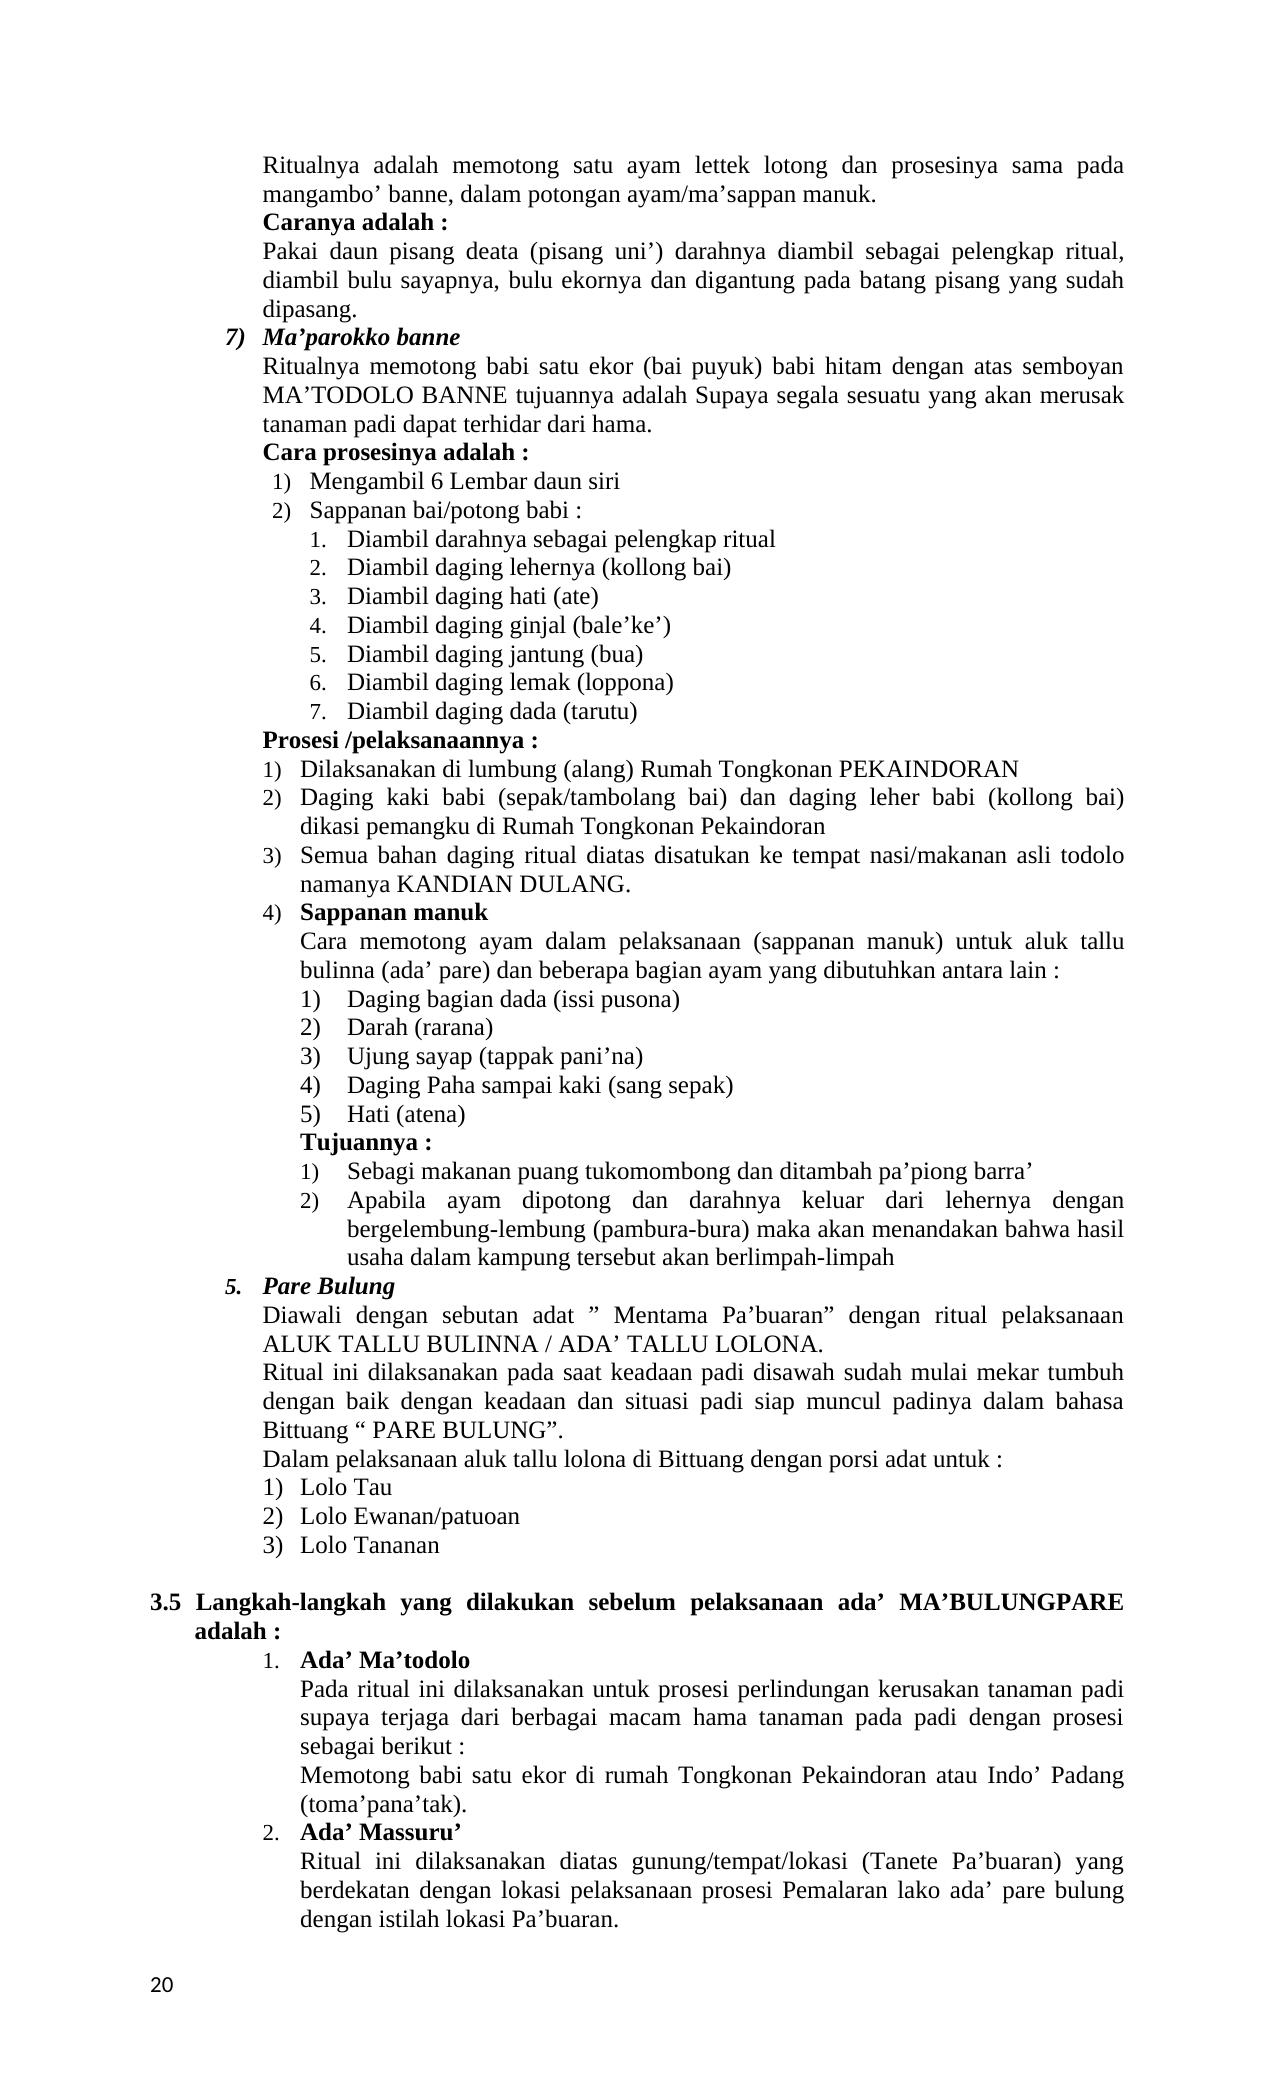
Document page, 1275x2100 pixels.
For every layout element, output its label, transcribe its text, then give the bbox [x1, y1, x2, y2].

text Cara prosesinya adalah : [262, 437, 1125, 466]
text Caranya adalah : [262, 207, 1125, 236]
list Darah (rarana) [300, 1012, 1125, 1041]
list Sappanan manuk [262, 897, 1125, 926]
text Ritualnya adalah memotong satu ayam lettek lotong dan prosesinya sama pada mangambo’ banne, dalam potongan ayam/ma’sappan manuk. [262, 150, 1125, 207]
list Dilaksanakan di lumbung (alang) Rumah Tongkonan PEKAINDORAN [262, 754, 1125, 782]
text Cara memotong ayam dalam pelaksanaan (sappanan manuk) untuk aluk tallu bulinna (ada’ pare) dan beberapa bagian ayam yang dibutuhkan antara lain : [300, 926, 1125, 984]
list Daging bagian dada (issi pusona) [300, 984, 1125, 1012]
text Ritual ini dilaksanakan pada saat keadaan padi disawah sudah mulai mekar tumbuh dengan baik dengan keadaan dan situasi padi siap muncul padinya dalam bahasa Bittuang “ PARE BULUNG”. [262, 1357, 1125, 1444]
text Pakai daun pisang deata (pisang uni’) darahnya diambil sebagai pelengkap ritual, diambil bulu sayapnya, bulu ekornya dan digantung pada batang pisang yang sudah dipasang. [262, 236, 1125, 322]
text Tujuannya : [300, 1127, 1125, 1156]
list Lolo Tananan [262, 1530, 1125, 1559]
text Ritual ini dilaksanakan diatas gunung/tempat/lokasi (Tanete Pa’buaran) yang berdekatan dengan lokasi pelaksanaan prosesi Pemalaran lako ada’ pare bulung dengan istilah lokasi Pa’buaran. [300, 1846, 1125, 1932]
list Sebagi makanan puang tukomombong dan ditambah pa’piong barra’ [300, 1156, 1125, 1185]
list Lolo Ewanan/patuoan [262, 1501, 1125, 1530]
list Diambil daging ginjal (bale’ke’) [309, 610, 1125, 639]
list Ada’ Massuru’ [262, 1817, 1125, 1846]
list Diambil daging lemak (loppona) [309, 667, 1125, 696]
list Lolo Tau [262, 1472, 1125, 1501]
list Diambil darahnya sebagai pelengkap ritual [309, 524, 1125, 552]
list Mengambil 6 Lembar daun siri [272, 466, 1125, 495]
list Daging kaki babi (sepak/tambolang bai) dan daging leher babi (kollong bai) dikasi pemangku di Rumah Tongkonan Pekaindoran [262, 782, 1125, 840]
text Dalam pelaksanaan aluk tallu lolona di Bittuang dengan porsi adat untuk : [262, 1444, 1125, 1472]
list Diambil daging hati (ate) [309, 581, 1125, 610]
text 3.5 Langkah-langkah yang dilakukan sebelum pelaksanaan ada’ MA’BULUNGPARE adalah : [150, 1587, 1125, 1645]
list Semua bahan daging ritual diatas disatukan ke tempat nasi/makanan asli todolo namanya KANDIAN DULANG. [262, 840, 1125, 897]
list Pare Bulung [225, 1271, 1125, 1300]
list Hati (atena) [300, 1099, 1125, 1127]
list Diambil daging jantung (bua) [309, 639, 1125, 667]
list Ujung sayap (tappak pani’na) [300, 1041, 1125, 1070]
text Diawali dengan sebutan adat ” Mentama Pa’buaran” dengan ritual pelaksanaan ALUK TALLU BULINNA / ADA’ TALLU LOLONA. [262, 1300, 1125, 1357]
text Prosesi /pelaksanaannya : [262, 725, 1125, 754]
list Diambil daging dada (tarutu) [309, 696, 1125, 725]
text Pada ritual ini dilaksanakan untuk prosesi perlindungan kerusakan tanaman padi supaya terjaga dari berbagai macam hama tanaman pada padi dengan prosesi sebagai berikut : [300, 1674, 1125, 1760]
list Ada’ Ma’todolo [262, 1645, 1125, 1674]
list Ma’parokko banne [225, 322, 1125, 351]
list Diambil daging lehernya (kollong bai) [309, 552, 1125, 581]
list Sappanan bai/potong babi : [272, 495, 1125, 524]
text Ritualnya memotong babi satu ekor (bai puyuk) babi hitam dengan atas semboyan MA’TODOLO BANNE tujuannya adalah Supaya segala sesuatu yang akan merusak tanaman padi dapat terhidar dari hama. [262, 351, 1125, 437]
list Apabila ayam dipotong dan darahnya keluar dari lehernya dengan bergelembung-lembung (pambura-bura) maka akan menandakan bahwa hasil usaha dalam kampung tersebut akan berlimpah-limpah [300, 1185, 1125, 1271]
list Daging Paha sampai kaki (sang sepak) [300, 1070, 1125, 1099]
text Memotong babi satu ekor di rumah Tongkonan Pekaindoran atau Indo’ Padang (toma’pana’tak). [300, 1760, 1125, 1817]
